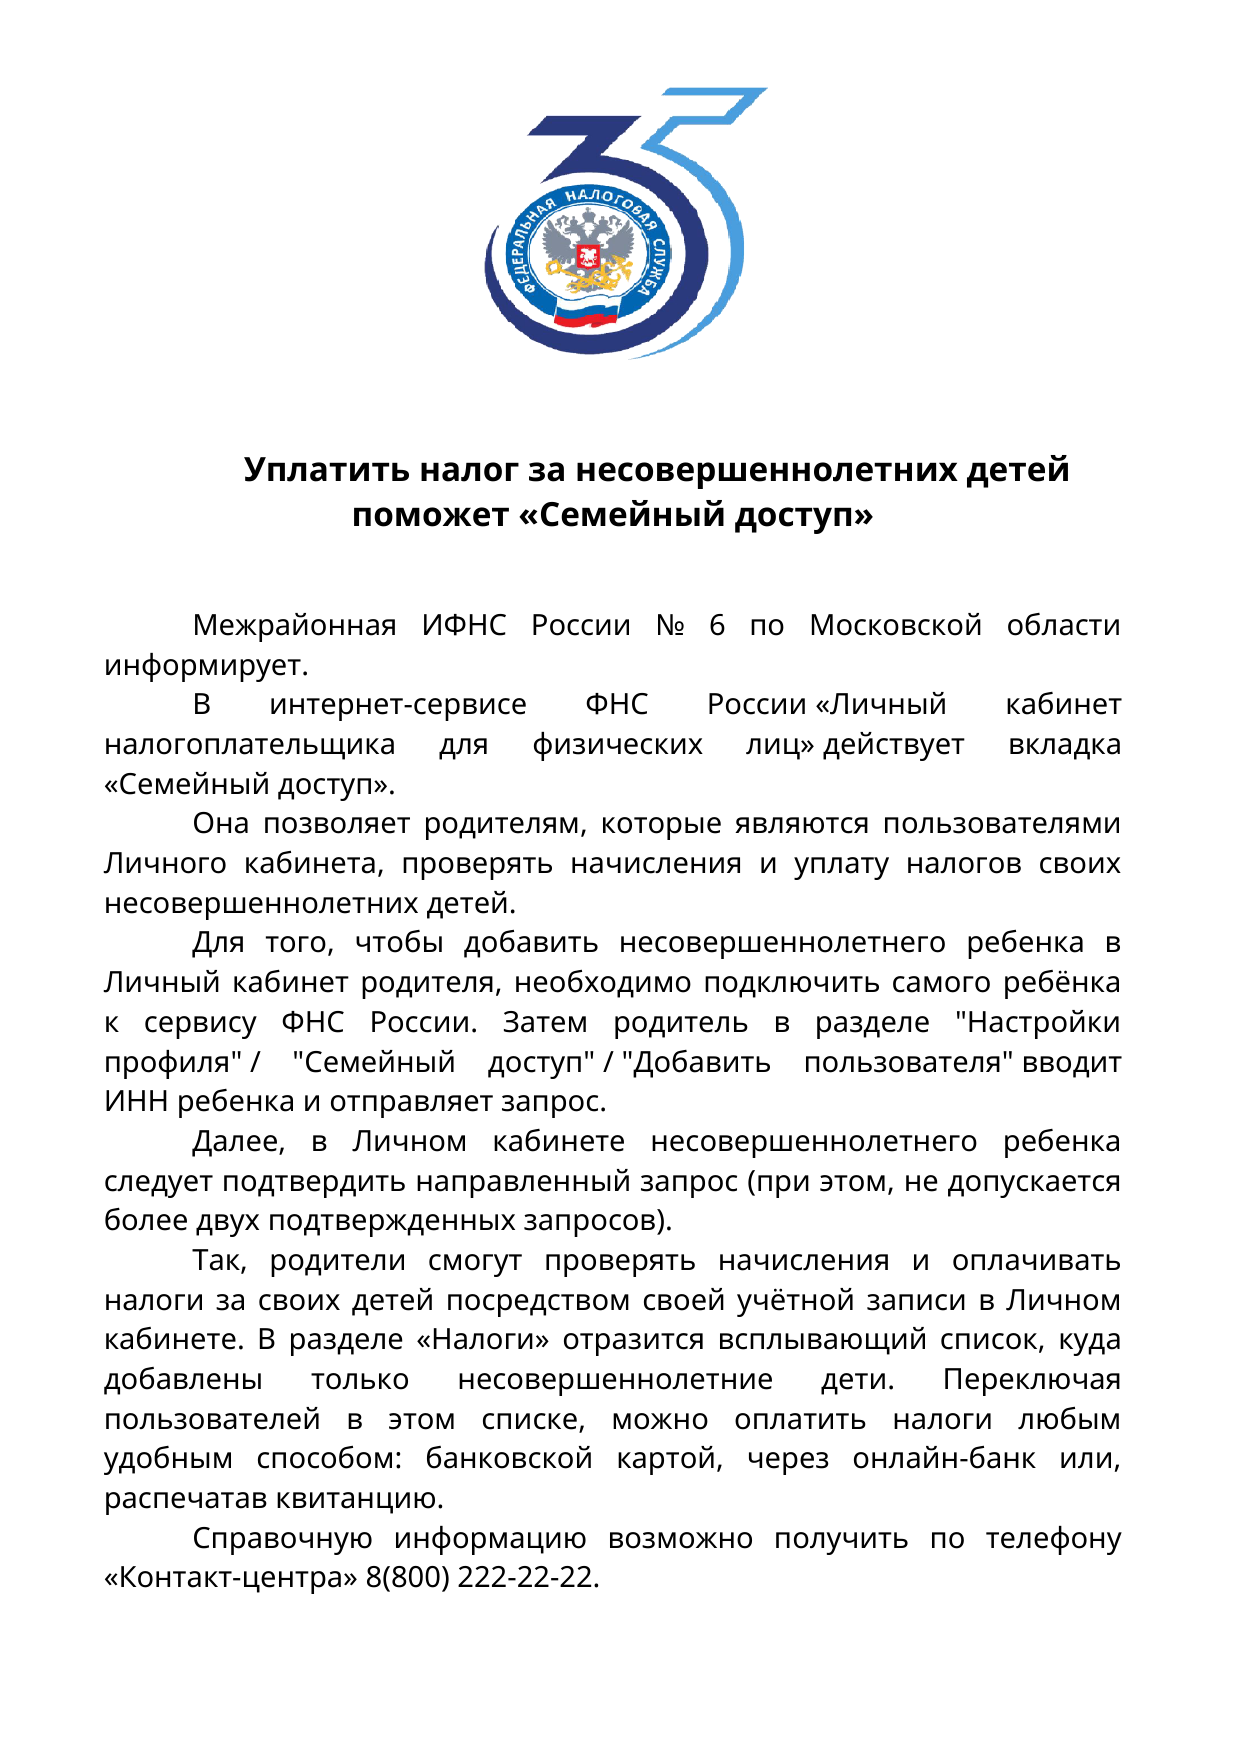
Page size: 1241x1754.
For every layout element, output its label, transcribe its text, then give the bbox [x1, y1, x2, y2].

text Для того, чтобы добавить несовершеннолетнего ребенка в Личный кабинет родителя, необходимо подключить самого ребёнка к сервису ФНС России. Затем родитель в разделе "Настройки профиля" / "Семейный доступ" / "Добавить пользователя" вводит ИНН ребенка и отправляет запрос. [103, 922, 1122, 1120]
text Она позволяет родителям, которые являются пользователями Личного кабинета, проверять начисления и уплату налогов своих несовершеннолетних детей. [103, 803, 1122, 922]
text Межрайонная ИФНС России № 6 по Московской области информирует. [103, 604, 1122, 684]
text Так, родители смогут проверять начисления и оплачивать налоги за своих детей посредством своей учётной записи в Личном кабинете. В разделе «Налоги» отразится всплывающий список, куда добавлены только несовершеннолетние дети. Переключая пользователей в этом списке, можно оплатить налоги любым удобным способом: банковской картой, через онлайн-банк или, распечатав квитанцию. [103, 1239, 1122, 1517]
text Далее, в Личном кабинете несовершеннолетнего ребенка следует подтвердить направленный запрос (при этом, не допускается более двух подтвержденных запросов). [103, 1120, 1122, 1239]
picture [423, 69, 803, 380]
text Уплатить налог за несовершеннолетних детей поможет «Семейный доступ» [103, 445, 1122, 536]
text В интернет-сервисе ФНС России «Личный кабинет налогоплательщика для физических лиц» действует вкладка «Семейный доступ». [103, 684, 1122, 803]
text Справочную информацию возможно получить по телефону «Контакт-центра» 8(800) 222-22-22. [103, 1517, 1122, 1596]
